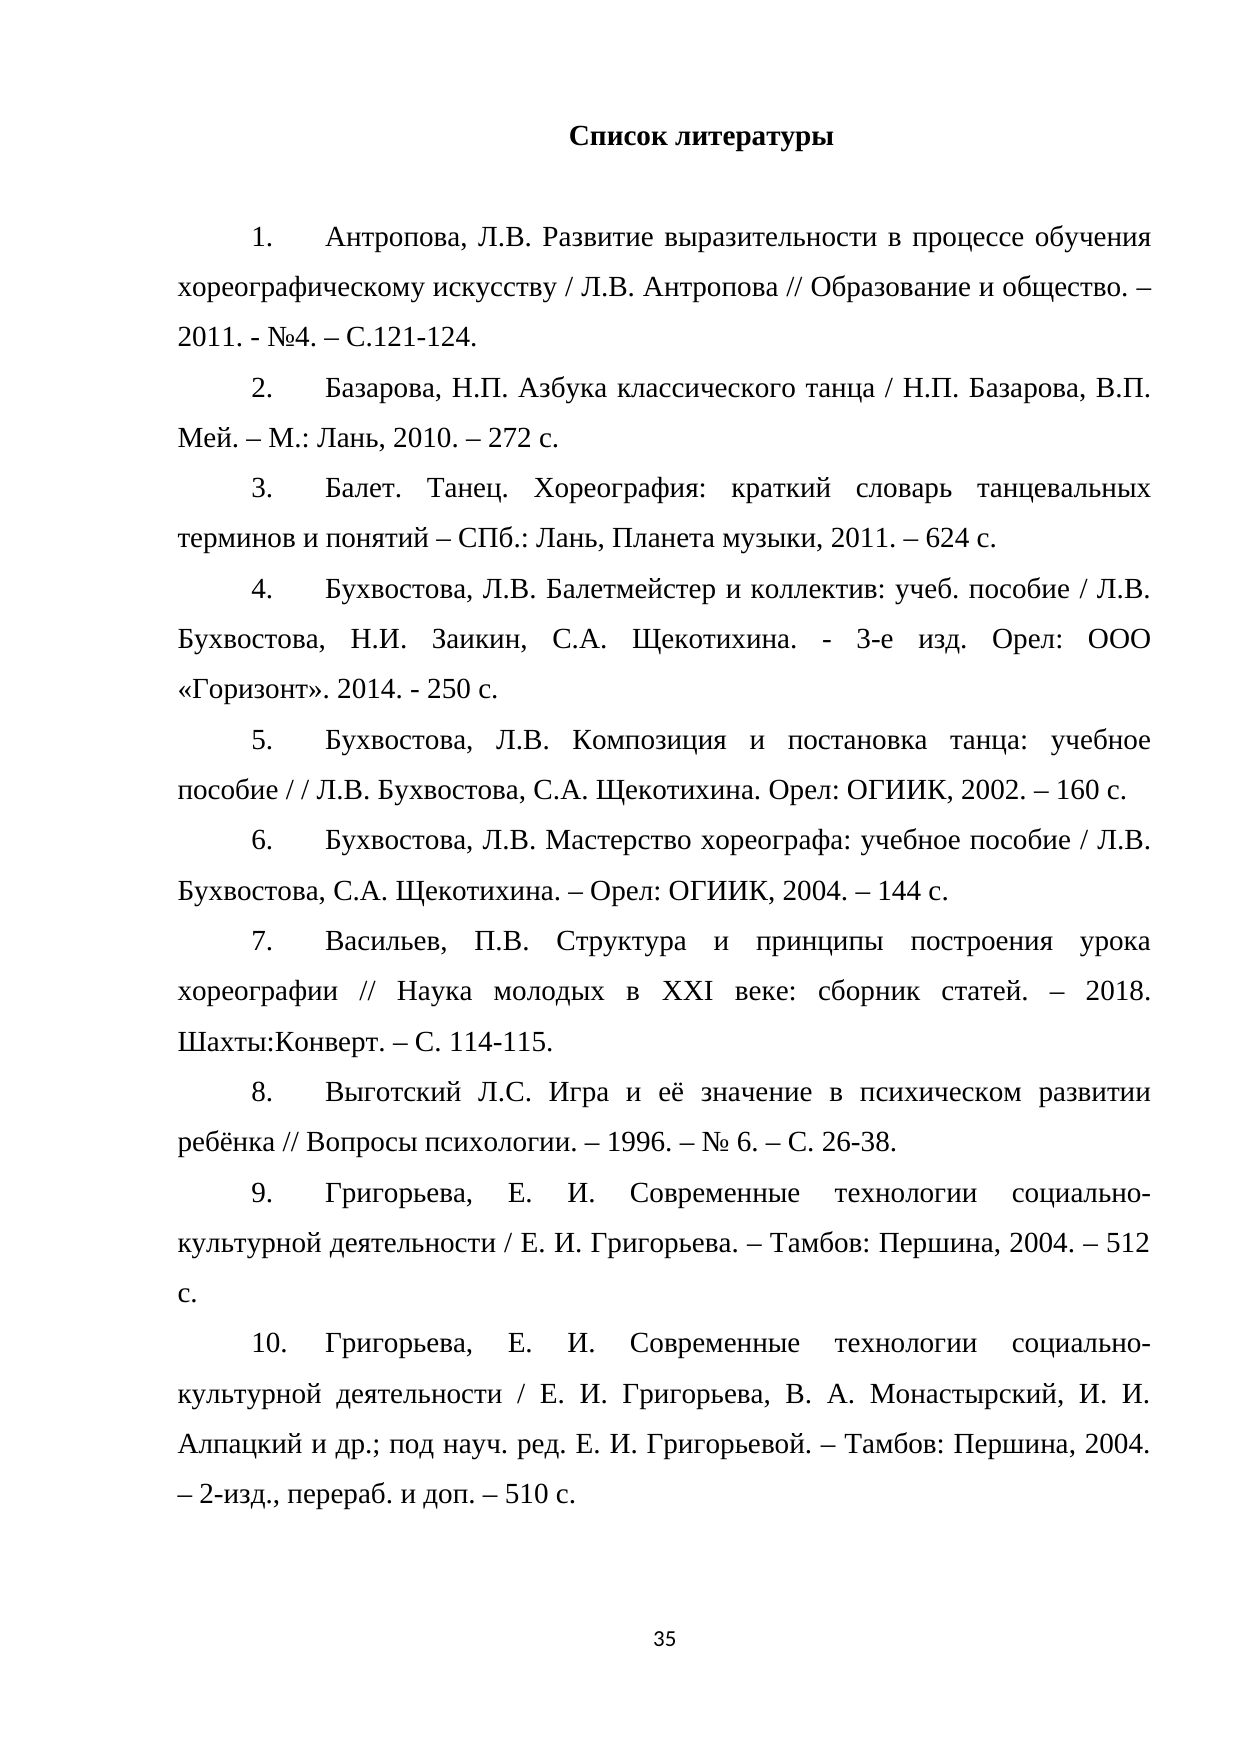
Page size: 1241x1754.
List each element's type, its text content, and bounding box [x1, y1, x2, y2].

list Бухвостова, Л.В. Мастерство хореографа: учебное пособие / Л.В. Бухвостова, С.А. Щекотихина. – Орел: ОГИИК, 2004. – 144 с. [177, 822, 1152, 906]
list Бухвостова, Л.В. Композиция и постановка танца: учебное пособие / / Л.В. Бухвостова, С.А. Щекотихина. Орел: ОГИИК, 2002. – 160 с. [177, 722, 1152, 806]
list Антропова, Л.В. Развитие выразительности в процессе обучения хореографическому искусству / Л.В. Антропова // Образование и общество. – 2011. - №4. – С.121-124. [177, 219, 1152, 353]
list Васильев, П.В. Структура и принципы построения урока хореографии // Наука молодых в XXI веке: сборник статей. – 2018. Шахты:Конверт. – С. 114-115. [177, 923, 1152, 1057]
list Базарова, Н.П. Азбука классического танца / Н.П. Базарова, В.П. Мей. – М.: Лань, 2010. – 272 с. [177, 370, 1152, 453]
list Балет. Танец. Хореография: краткий словарь танцевальных терминов и понятий – СПб.: Лань, Планета музыки, 2011. – 624 с. [177, 470, 1152, 554]
list Бухвостова, Л.В. Балетмейстер и коллектив: учеб. пособие / Л.В. Бухвостова, Н.И. Заикин, С.А. Щекотихина. - 3-е изд. Орел: ООО «Горизонт». 2014. - 250 с. [177, 571, 1152, 705]
list Григорьева, Е. И. Современные технологии социально-культурной деятельности / Е. И. Григорьева, В. А. Монастырский, И. И. Алпацкий и др.; под науч. ред. Е. И. Григорьевой. – Тамбов: Першина, 2004. – 2-изд., перераб. и доп. – 510 с. [177, 1326, 1152, 1510]
list Григорьева, Е. И. Современные технологии социально-культурной деятельности / Е. И. Григорьева. – Тамбов: Першина, 2004. – 512 с. [177, 1175, 1152, 1309]
text Список литературы [177, 118, 1152, 152]
list Выготский Л.С. Игра и её значение в психическом развитии ребёнка // Вопросы психологии. – 1996. – № 6. – С. 26-38. [177, 1074, 1152, 1158]
